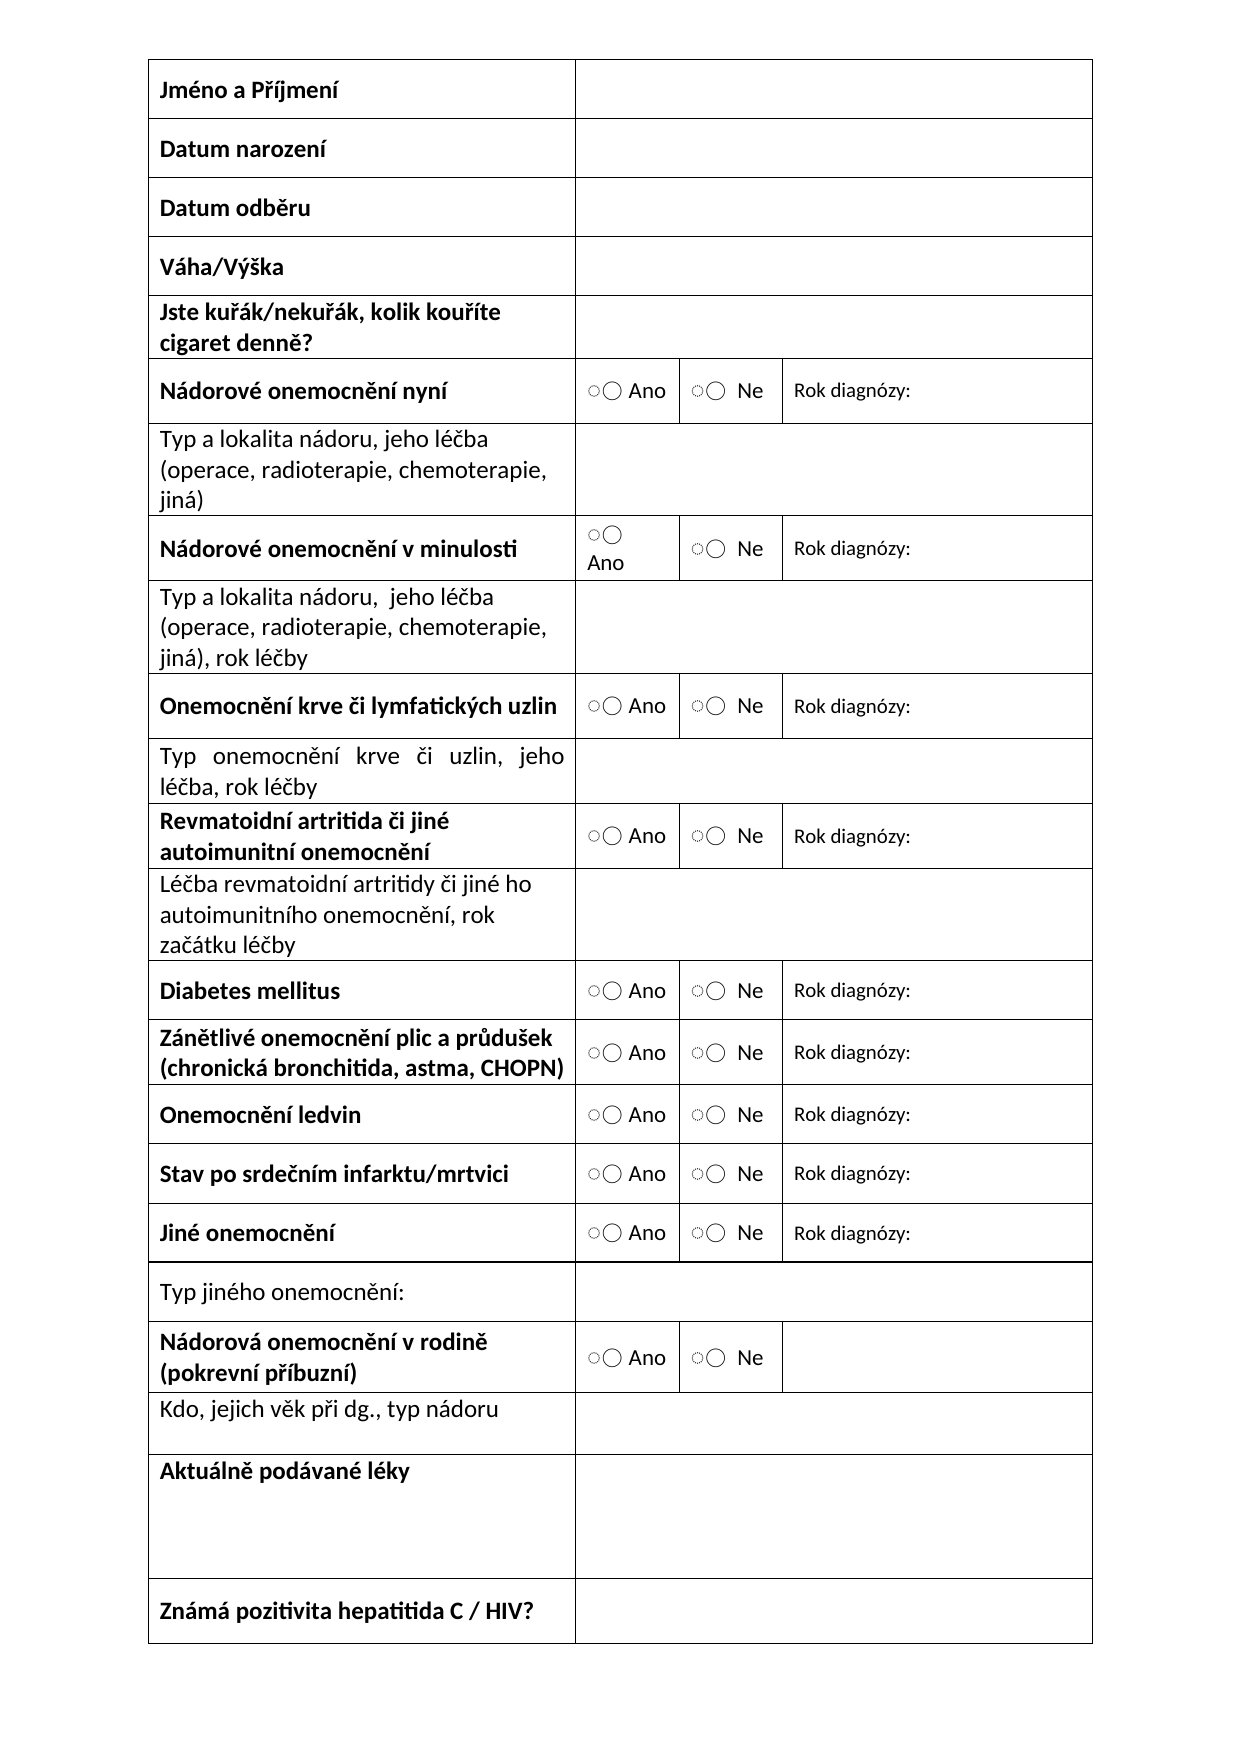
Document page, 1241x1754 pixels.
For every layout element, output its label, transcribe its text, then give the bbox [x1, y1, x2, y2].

table_cell ⃝ Ano [576, 961, 679, 1019]
table_cell Rok diagnózy: [783, 1204, 1092, 1261]
table_cell ⃝ Ne [680, 359, 782, 422]
table_cell Stav po srdečním infarktu/mrtvici [149, 1144, 575, 1202]
table_cell Jste kuřák/nekuřák, kolik kouříte cigaret denně? [149, 296, 575, 357]
table_cell Revmatoidní artritida či jiné autoimunitní onemocnění [149, 804, 575, 868]
table_cell ⃝ Ne [680, 516, 782, 580]
table_cell Rok diagnózy: [783, 674, 1092, 738]
table_cell Jiné onemocnění [149, 1204, 575, 1261]
table_cell ⃝ Ne [680, 804, 782, 868]
table_cell Rok diagnózy: [783, 359, 1092, 422]
table_cell Rok diagnózy: [783, 804, 1092, 868]
table_cell [576, 424, 1092, 515]
table_cell Léčba revmatoidní artritidy či jiné ho autoimunitního onemocnění, rok začátku léčby [149, 869, 575, 960]
table_cell Rok diagnózy: [783, 1020, 1092, 1084]
table_cell Kdo, jejich věk při dg., typ nádoru [149, 1393, 575, 1454]
table_cell [576, 739, 1092, 803]
table_cell ⃝ Ne [680, 1322, 782, 1392]
table_cell ⃝ Ano [576, 516, 679, 580]
table_cell Datum odběru [149, 178, 575, 236]
table_cell [576, 296, 1092, 357]
table_cell [576, 119, 1092, 177]
table_cell Typ a lokalita nádoru, jeho léčba (operace, radioterapie, chemoterapie, jiná), rok léčby [149, 581, 575, 673]
table_cell ⃝ Ne [680, 674, 782, 738]
table_cell ⃝ Ano [576, 1322, 679, 1392]
table_cell Onemocnění ledvin [149, 1085, 575, 1143]
table_cell Aktuálně podávané léky [149, 1455, 575, 1577]
table_cell Datum narození [149, 119, 575, 177]
table_cell Typ onemocnění krve či uzlin, jeho léčba, rok léčby [149, 739, 575, 803]
table_cell Nádorové onemocnění v minulosti [149, 516, 575, 580]
table_header [576, 60, 1092, 118]
table_cell Zánětlivé onemocnění plic a průdušek (chronická bronchitida, astma, CHOPN) [149, 1020, 575, 1084]
table_cell ⃝ Ano [576, 359, 679, 422]
table_cell Onemocnění krve či lymfatických uzlin [149, 674, 575, 738]
table_cell Váha/Výška [149, 237, 575, 295]
table_cell Typ jiného onemocnění: [149, 1263, 575, 1321]
table_cell ⃝ Ne [680, 961, 782, 1019]
table_cell Rok diagnózy: [783, 516, 1092, 580]
table_cell ⃝ Ano [576, 804, 679, 868]
table_cell [576, 869, 1092, 960]
table_cell [576, 178, 1092, 236]
table_cell [576, 1579, 1092, 1642]
table_cell [783, 1322, 1092, 1392]
table_cell [576, 237, 1092, 295]
table_cell Nádorová onemocnění v rodině (pokrevní příbuzní) [149, 1322, 575, 1392]
table_cell Nádorové onemocnění nyní [149, 359, 575, 422]
table_cell ⃝ Ano [576, 1204, 679, 1261]
table_cell [576, 1393, 1092, 1454]
table_cell ⃝ Ne [680, 1085, 782, 1143]
table_cell ⃝ Ano [576, 1020, 679, 1084]
table_cell [576, 1263, 1092, 1321]
table_cell ⃝ Ne [680, 1204, 782, 1261]
table_cell Rok diagnózy: [783, 1144, 1092, 1202]
table_cell Diabetes mellitus [149, 961, 575, 1019]
table_cell ⃝ Ne [680, 1144, 782, 1202]
table_cell Rok diagnózy: [783, 1085, 1092, 1143]
table_cell ⃝ Ano [576, 1085, 679, 1143]
table_cell Rok diagnózy: [783, 961, 1092, 1019]
table_cell Známá pozitivita hepatitida C / HIV? [149, 1579, 575, 1642]
table_header Jméno a Příjmení [149, 60, 575, 118]
table_cell ⃝ Ano [576, 1144, 679, 1202]
table_cell ⃝ Ano [576, 674, 679, 738]
table_cell [576, 581, 1092, 673]
table_cell Typ a lokalita nádoru, jeho léčba (operace, radioterapie, chemoterapie, jiná) [149, 424, 575, 515]
table_cell ⃝ Ne [680, 1020, 782, 1084]
table_cell [576, 1455, 1092, 1577]
